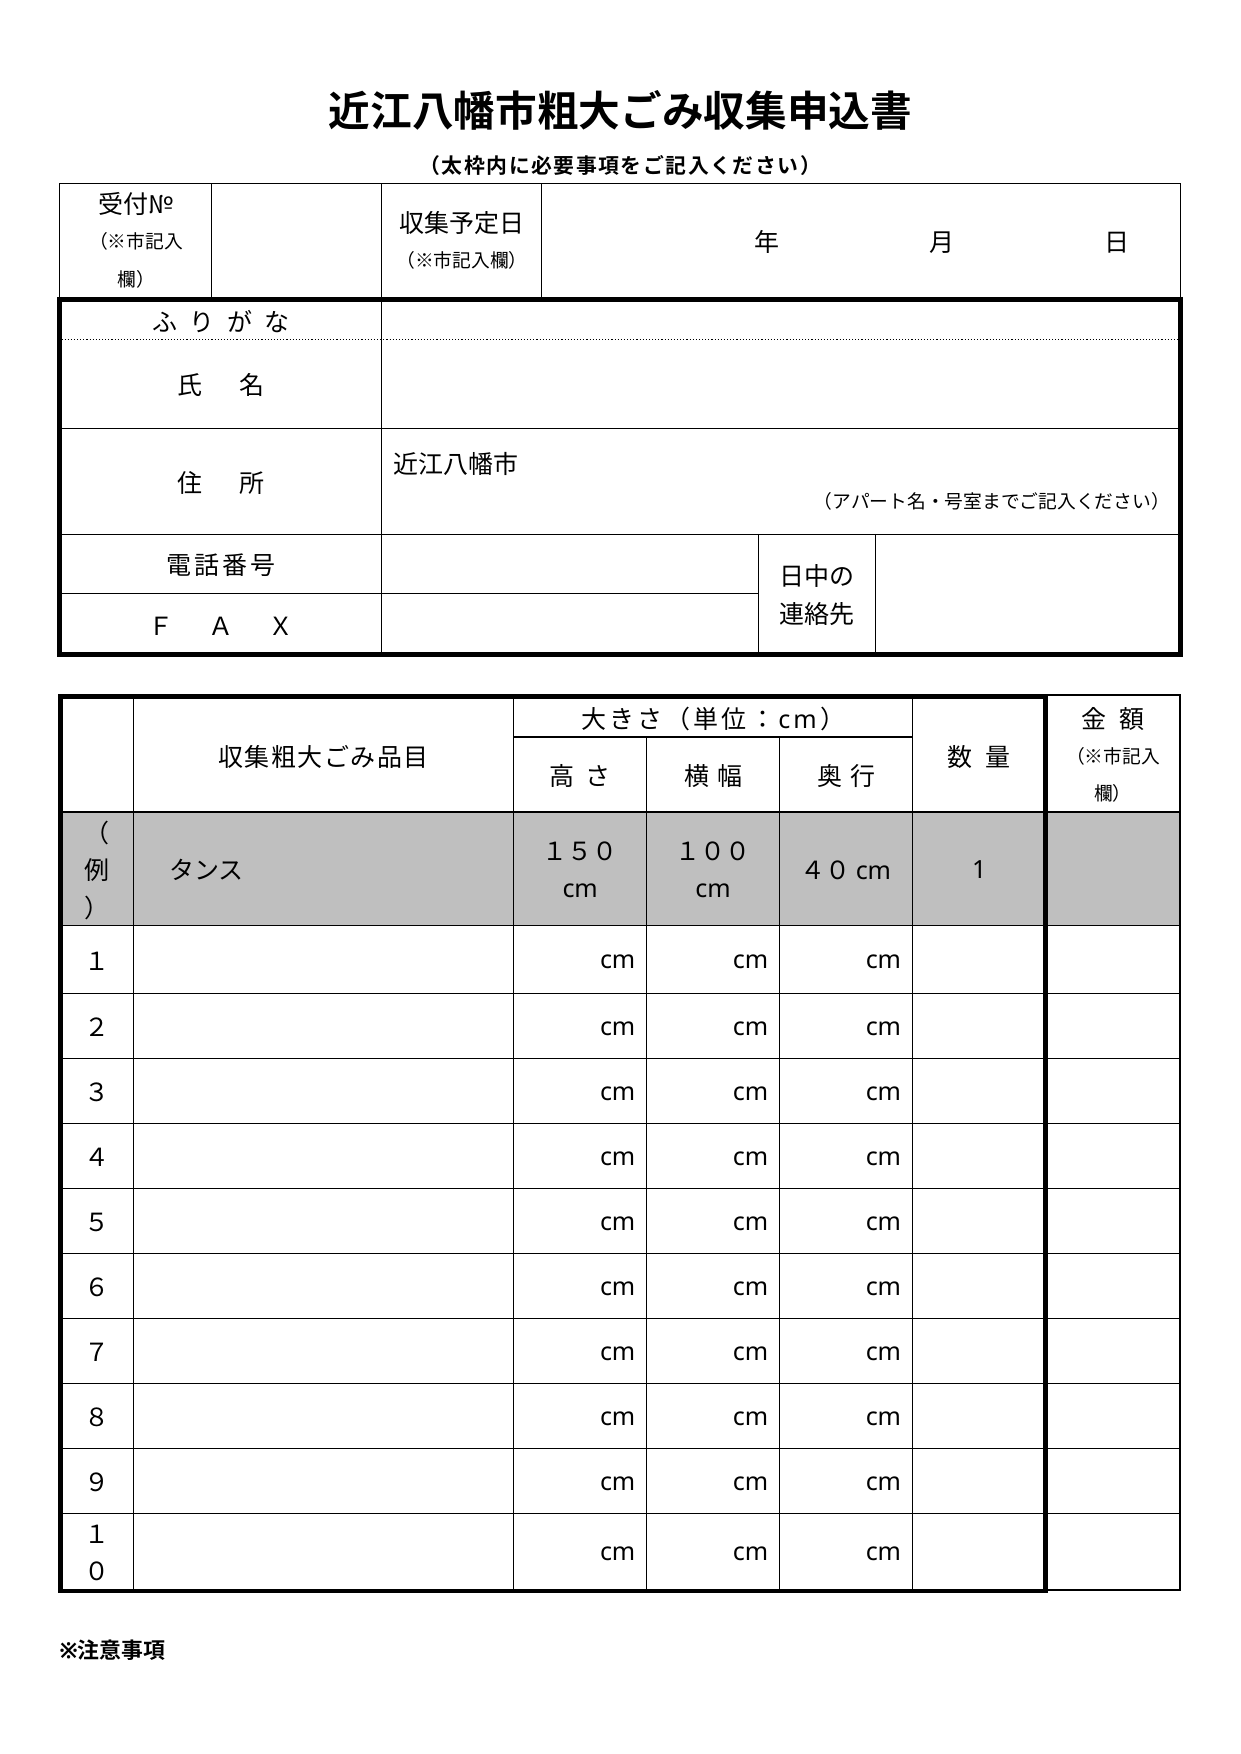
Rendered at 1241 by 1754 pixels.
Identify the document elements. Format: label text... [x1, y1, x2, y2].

table_cell cm [647, 1449, 779, 1512]
table_cell cm [780, 1189, 912, 1252]
table_cell cm [780, 926, 912, 992]
table_cell [913, 1254, 1043, 1317]
table_cell cm [780, 1059, 912, 1122]
table_cell [913, 1189, 1043, 1252]
table_cell cm [647, 1514, 779, 1588]
table_cell [134, 926, 513, 992]
table_cell [1048, 1319, 1179, 1382]
table_cell cm [780, 1449, 912, 1512]
table_cell cm [780, 1384, 912, 1447]
table_cell cm [647, 926, 779, 992]
table_cell [134, 994, 513, 1057]
table_cell （例） [63, 813, 133, 925]
table_cell [134, 1449, 513, 1512]
table_cell １ [63, 926, 133, 992]
table_cell [1048, 1514, 1179, 1588]
table_cell [913, 1319, 1043, 1382]
table_cell [913, 1059, 1043, 1122]
table_cell 1 [913, 813, 1043, 925]
table_cell [134, 1059, 513, 1122]
table_cell [913, 1384, 1043, 1447]
table_cell 電話番号 [62, 535, 381, 593]
table_cell cm [514, 1124, 646, 1187]
table_cell [913, 994, 1043, 1057]
table_cell cm [514, 926, 646, 992]
table_cell [1048, 994, 1179, 1057]
text （太枠内に必要事項をご記入ください） [59, 146, 1181, 183]
table_cell 住所 [62, 429, 381, 534]
table_cell cm [647, 1059, 779, 1122]
table_cell [913, 926, 1043, 992]
table_header 年 月 日 [542, 184, 1180, 297]
table_cell cm [780, 1514, 912, 1588]
table_cell 氏名 [62, 339, 381, 428]
table_cell [134, 1384, 513, 1447]
table_cell [913, 1449, 1043, 1512]
table_cell [913, 1124, 1043, 1187]
table_cell cm [780, 994, 912, 1057]
table_cell [134, 1124, 513, 1187]
table_header 数量 [913, 699, 1043, 811]
table_cell ４ [63, 1124, 133, 1187]
table_header 収集予定日 （※市記入欄） [382, 184, 541, 297]
table_cell ３ [63, 1059, 133, 1122]
table_cell [134, 1189, 513, 1252]
table_cell [1048, 1059, 1179, 1122]
table_header 金額 （※市記入欄） [1048, 696, 1179, 811]
table_cell [913, 1514, 1043, 1588]
table_cell タンス [134, 813, 513, 925]
table_cell cm [647, 1319, 779, 1382]
table_cell [134, 1254, 513, 1317]
table_cell cm [514, 1449, 646, 1512]
table_cell [134, 1514, 513, 1588]
text ※注意事項 [59, 1631, 1181, 1668]
table_cell cm [514, 994, 646, 1057]
table_header 大きさ（単位：cm） [514, 699, 912, 736]
table_cell cm [514, 1059, 646, 1122]
table_cell ９ [63, 1449, 133, 1512]
table_cell [1048, 813, 1179, 925]
table_header 受付№ （※市記入欄） [60, 184, 211, 297]
table_header [63, 699, 133, 811]
table_cell [1048, 1254, 1179, 1317]
table_cell cm [780, 1124, 912, 1187]
table_cell ふりがな [62, 302, 381, 339]
table_cell cm [514, 1319, 646, 1382]
table_cell [1048, 1189, 1179, 1252]
table_cell １５０cm [514, 813, 646, 925]
table_header [212, 184, 381, 297]
table_cell cm [647, 1124, 779, 1187]
table_cell ＦＡＸ [62, 594, 381, 652]
table_cell [876, 535, 1178, 652]
table_cell cm [514, 1189, 646, 1252]
table_cell cm [514, 1514, 646, 1588]
table_cell cm [647, 994, 779, 1057]
table_cell 近江八幡市 （アパート名・号室までご記入ください） [382, 429, 1178, 534]
table_cell [382, 594, 758, 652]
table_cell ２ [63, 994, 133, 1057]
table_cell ８ [63, 1384, 133, 1447]
table_cell ６ [63, 1254, 133, 1317]
table_cell [1048, 1384, 1179, 1447]
table_cell １０ [63, 1514, 133, 1588]
text 近江八幡市粗大ごみ収集申込書 [59, 71, 1181, 146]
table_cell 奥行 [780, 738, 912, 811]
table_cell cm [647, 1254, 779, 1317]
table_cell [1048, 1124, 1179, 1187]
table_header 収集粗大ごみ品目 [134, 699, 513, 811]
table_cell cm [647, 1384, 779, 1447]
table_cell [1048, 1449, 1179, 1512]
table_cell 高さ [514, 738, 646, 811]
table_cell [134, 1319, 513, 1382]
table_cell 横幅 [647, 738, 779, 811]
table_cell ７ [63, 1319, 133, 1382]
table_cell １００cm [647, 813, 779, 925]
table_cell 日中の 連絡先 [759, 535, 875, 652]
table_cell ４０cm [780, 813, 912, 925]
table_cell [382, 339, 1178, 428]
table_cell cm [514, 1384, 646, 1447]
table_cell cm [647, 1189, 779, 1252]
table_cell [1048, 926, 1179, 992]
table_cell [382, 302, 1178, 339]
table_cell cm [514, 1254, 646, 1317]
table_cell cm [780, 1319, 912, 1382]
table_cell cm [780, 1254, 912, 1317]
table_cell ５ [63, 1189, 133, 1252]
table_cell [382, 535, 758, 593]
